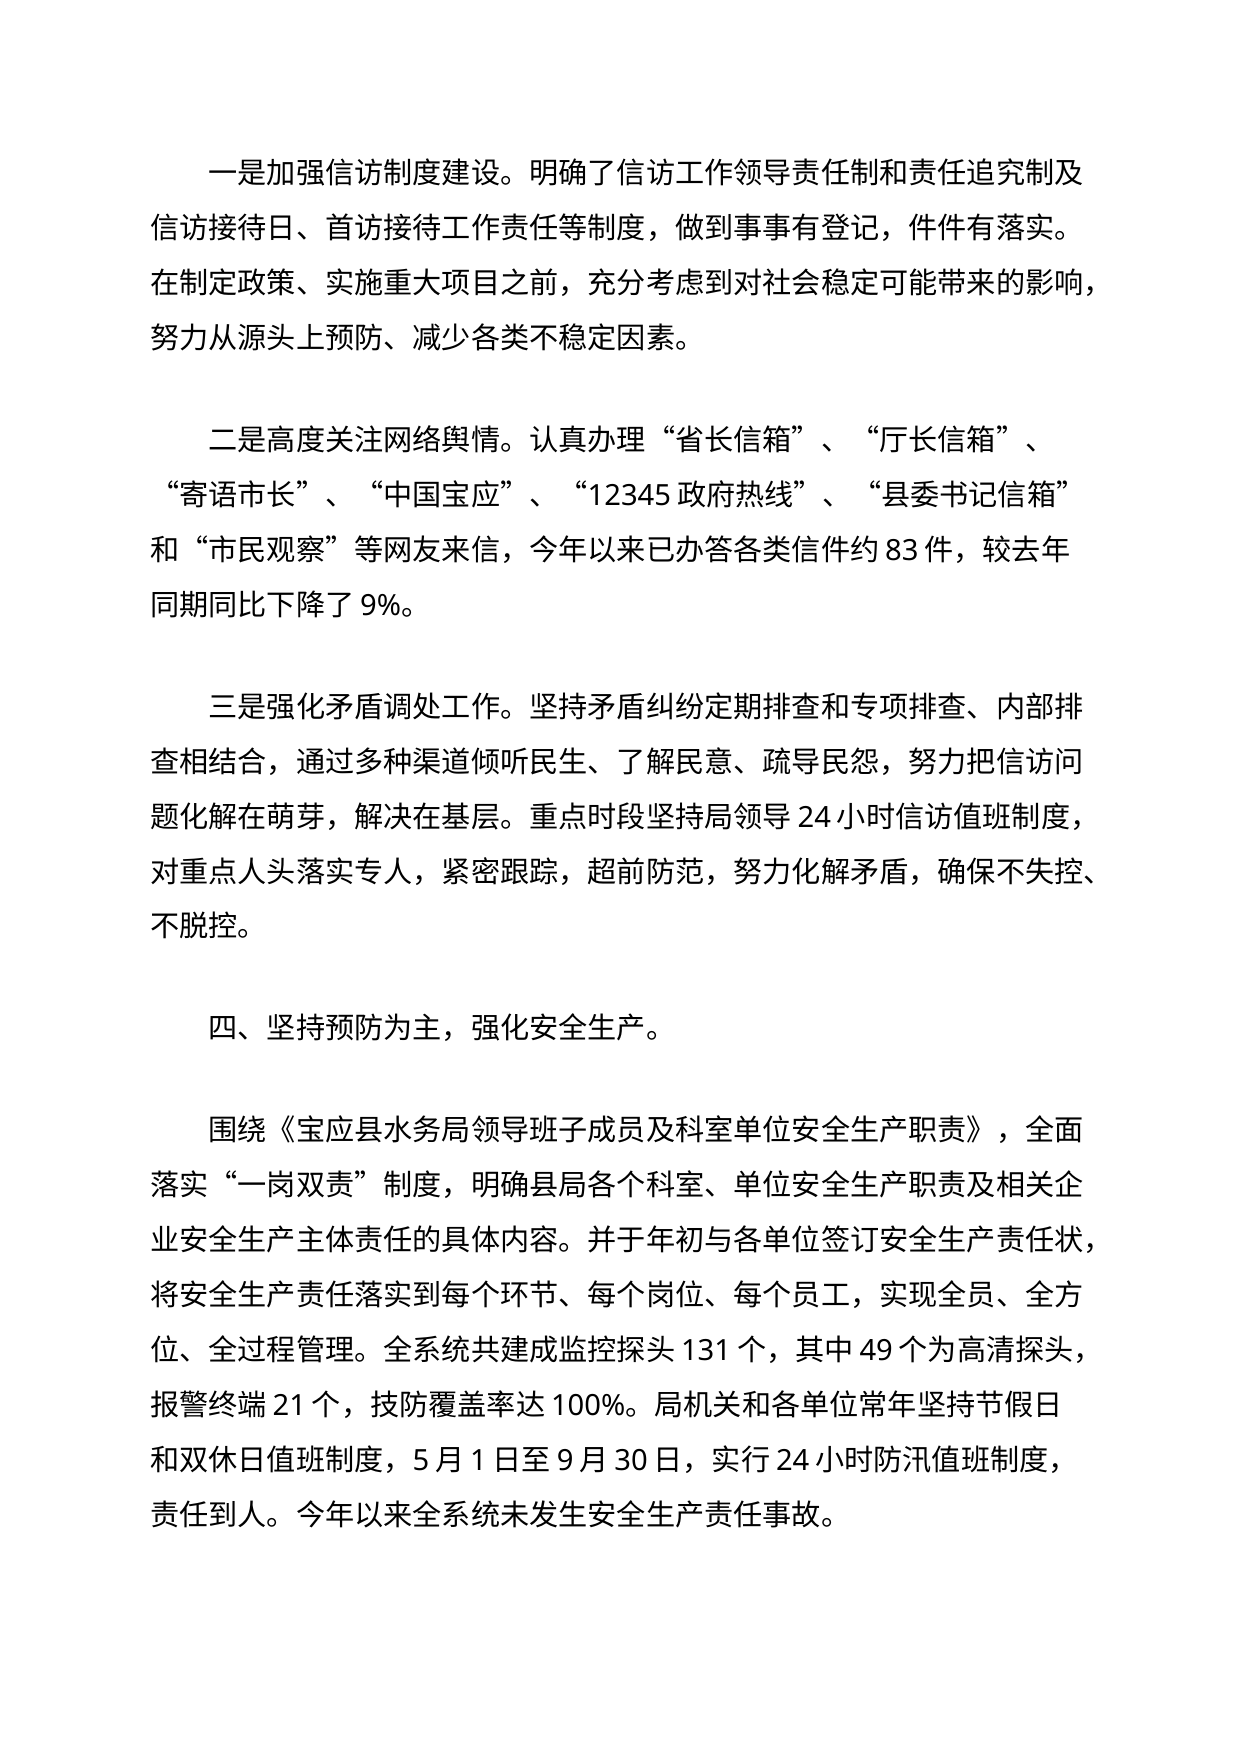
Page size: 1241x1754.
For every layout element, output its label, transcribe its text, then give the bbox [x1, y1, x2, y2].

text 四、坚持预防为主，强化安全生产。 [150, 1005, 1090, 1047]
text 围绕《宝应县水务局领导班子成员及科室单位安全生产职责》，全面落实“一岗双责”制度，明确县局各个科室、单位安全生产职责及相关企业安全生产主体责任的具体内容。并于年初与各单位签订安全生产责任状，将安全生产责任落实到每个环节、每个岗位、每个员工，实现全员、全方位、全过程管理。全系统共建成监控探头131个，其中49个为高清探头，报警终端21个，技防覆盖率达100%。局机关和各单位常年坚持节假日和双休日值班制度，5月1日至9月30日，实行24小时防汛值班制度，责任到人。今年以来全系统未发生安全生产责任事故。 [150, 1107, 1090, 1533]
text 二是高度关注网络舆情。认真办理“省长信箱”、“厅长信箱”、“寄语市长”、“中国宝应”、“12345政府热线”、“县委书记信箱”和“市民观察”等网友来信，今年以来已办答各类信件约83件，较去年同期同比下降了9%。 [150, 416, 1090, 624]
text 三是强化矛盾调处工作。坚持矛盾纠纷定期排查和专项排查、内部排查相结合，通过多种渠道倾听民生、了解民意、疏导民怨，努力把信访问题化解在萌芽，解决在基层。重点时段坚持局领导24小时信访值班制度，对重点人头落实专人，紧密跟踪，超前防范，努力化解矛盾，确保不失控、不脱控。 [150, 683, 1090, 945]
text 一是加强信访制度建设。明确了信访工作领导责任制和责任追究制及信访接待日、首访接待工作责任等制度，做到事事有登记，件件有落实。在制定政策、实施重大项目之前，充分考虑到对社会稳定可能带来的影响，努力从源头上预防、减少各类不稳定因素。 [150, 150, 1090, 357]
